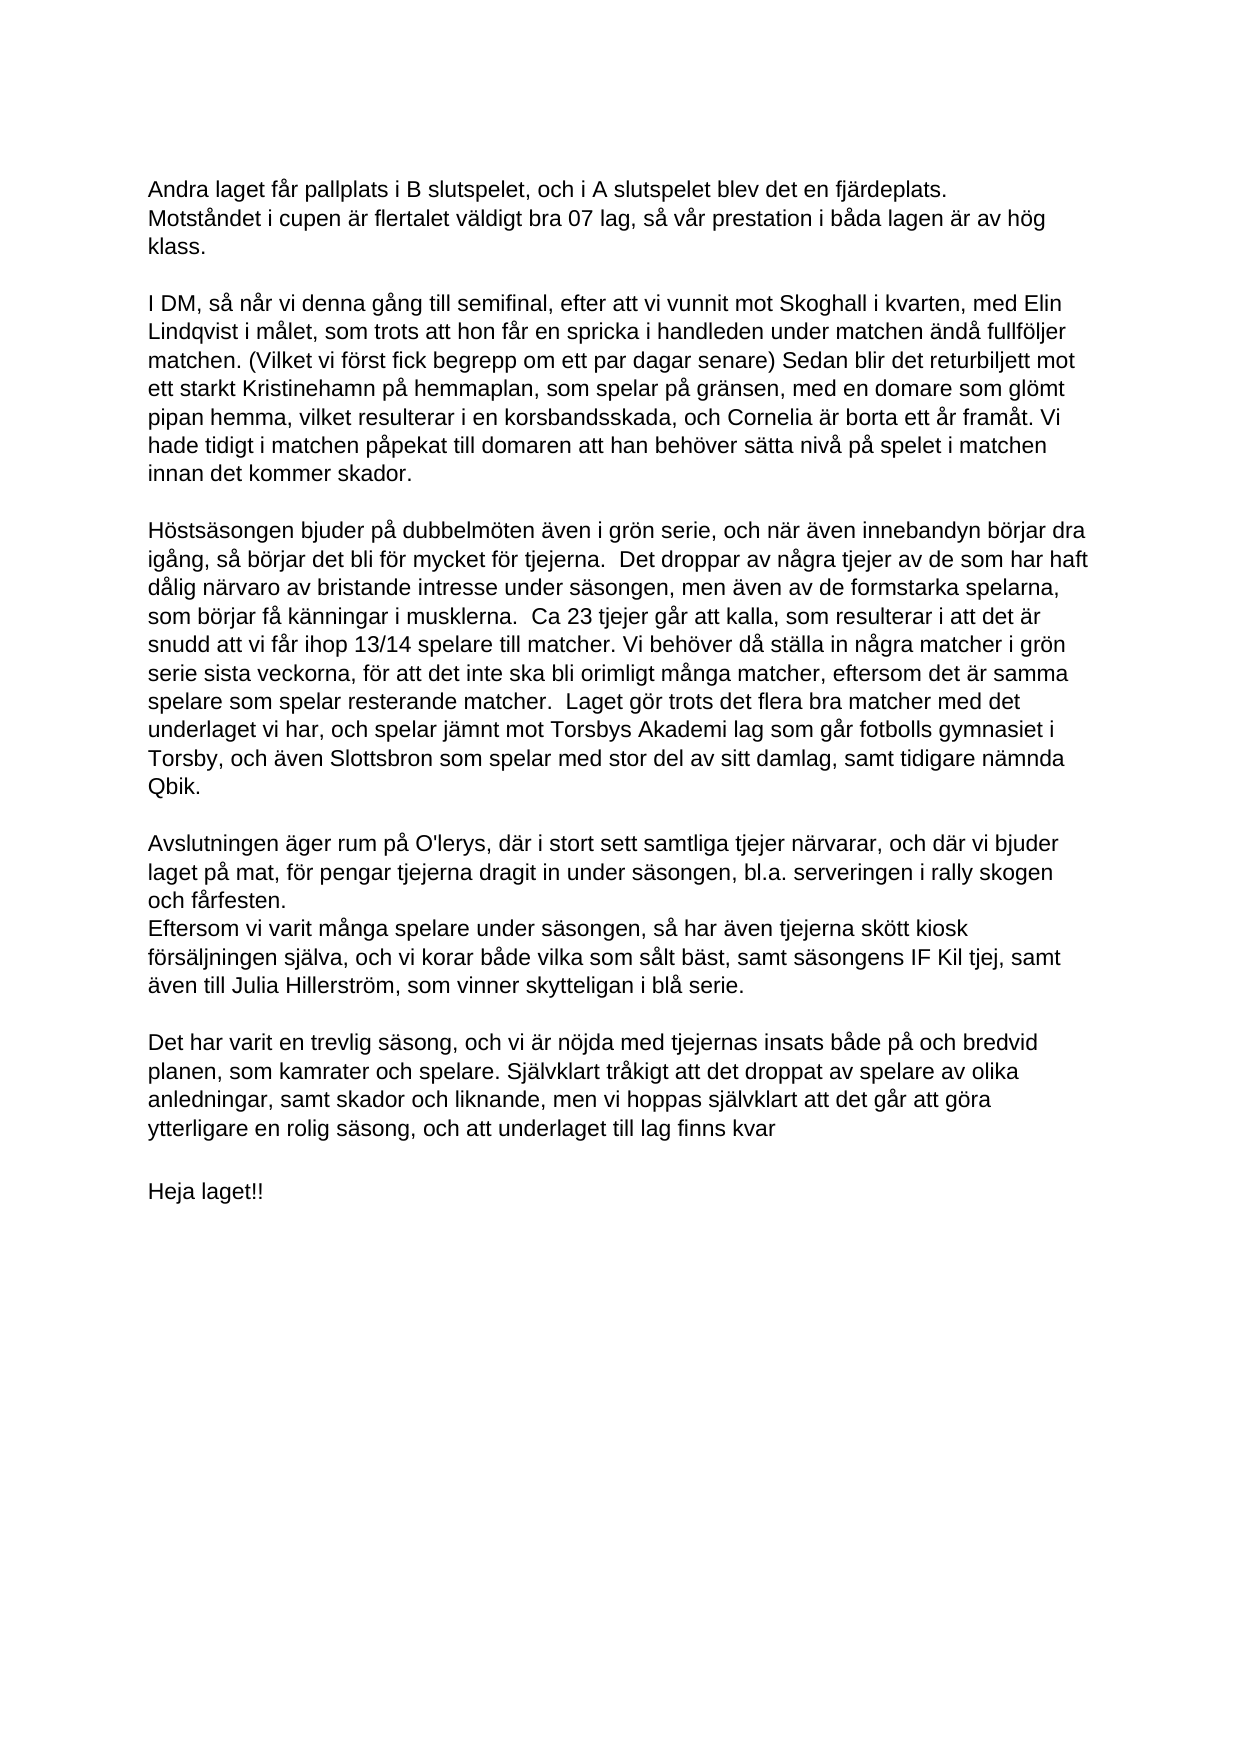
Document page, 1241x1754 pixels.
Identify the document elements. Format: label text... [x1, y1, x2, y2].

text Andra laget får pallplats i B slutspelet, och i A slutspelet blev det en fjärdeplats. Motståndet i cupen är flertalet väldigt bra 07 lag, så vår prestation i båda lagen är av hög klass. I DM, så når vi denna gång till semifinal, efter att vi vunnit mot Skoghall i kvarten, med Elin Lindqvist i målet, som trots att hon får en spricka i handleden under matchen ändå fullföljer matchen. (Vilket vi först fick begrepp om ett par dagar senare) Sedan blir det returbiljett mot ett starkt Kristinehamn på hemmaplan, som spelar på gränsen, med en domare som glömt pipan hemma, vilket resulterar i en korsbandsskada, och Cornelia är borta ett år framåt. Vi hade tidigt i matchen påpekat till domaren att han behöver sätta nivå på spelet i matchen innan det kommer skador. Höstsäsongen bjuder på dubbelmöten även i grön serie, och när även innebandyn börjar dra igång, så börjar det bli för mycket för tjejerna. Det droppar av några tjejer av de som har haft dålig närvaro av bristande intresse under säsongen, men även av de formstarka spelarna, som börjar få känningar i musklerna. Ca 23 tjejer går att kalla, som resulterar i att det är snudd att vi får ihop 13/14 spelare till matcher. Vi behöver då ställa in några matcher i grön serie sista veckorna, för att det inte ska bli orimligt många matcher, eftersom det är samma spelare som spelar resterande matcher. Laget gör trots det flera bra matcher med det underlaget vi har, och spelar jämnt mot Torsbys Akademi lag som går fotbolls gymnasiet i Torsby, och även Slottsbron som spelar med stor del av sitt damlag, samt tidigare nämnda Qbik. Avslutningen äger rum på O'lerys, där i stort sett samtliga tjejer närvarar, och där vi bjuder laget på mat, för pengar tjejerna dragit in under säsongen, bl.a. serveringen i rally skogen och fårfesten. Eftersom vi varit många spelare under säsongen, så har även tjejerna skött kiosk försäljningen själva, och vi korar både vilka som sålt bäst, samt säsongens IF Kil tjej, samt även till Julia Hillerström, som vinner skytteligan i blå serie. Det har varit en trevlig säsong, och vi är nöjda med tjejernas insats både på och bredvid planen, som kamrater och spelare. Självklart tråkigt att det droppat av spelare av olika anledningar, samt skador och liknande, men vi hoppas självklart att det går att göra ytterligare en rolig säsong, och att underlaget till lag finns kvar Heja laget!! [148, 148, 1093, 1207]
